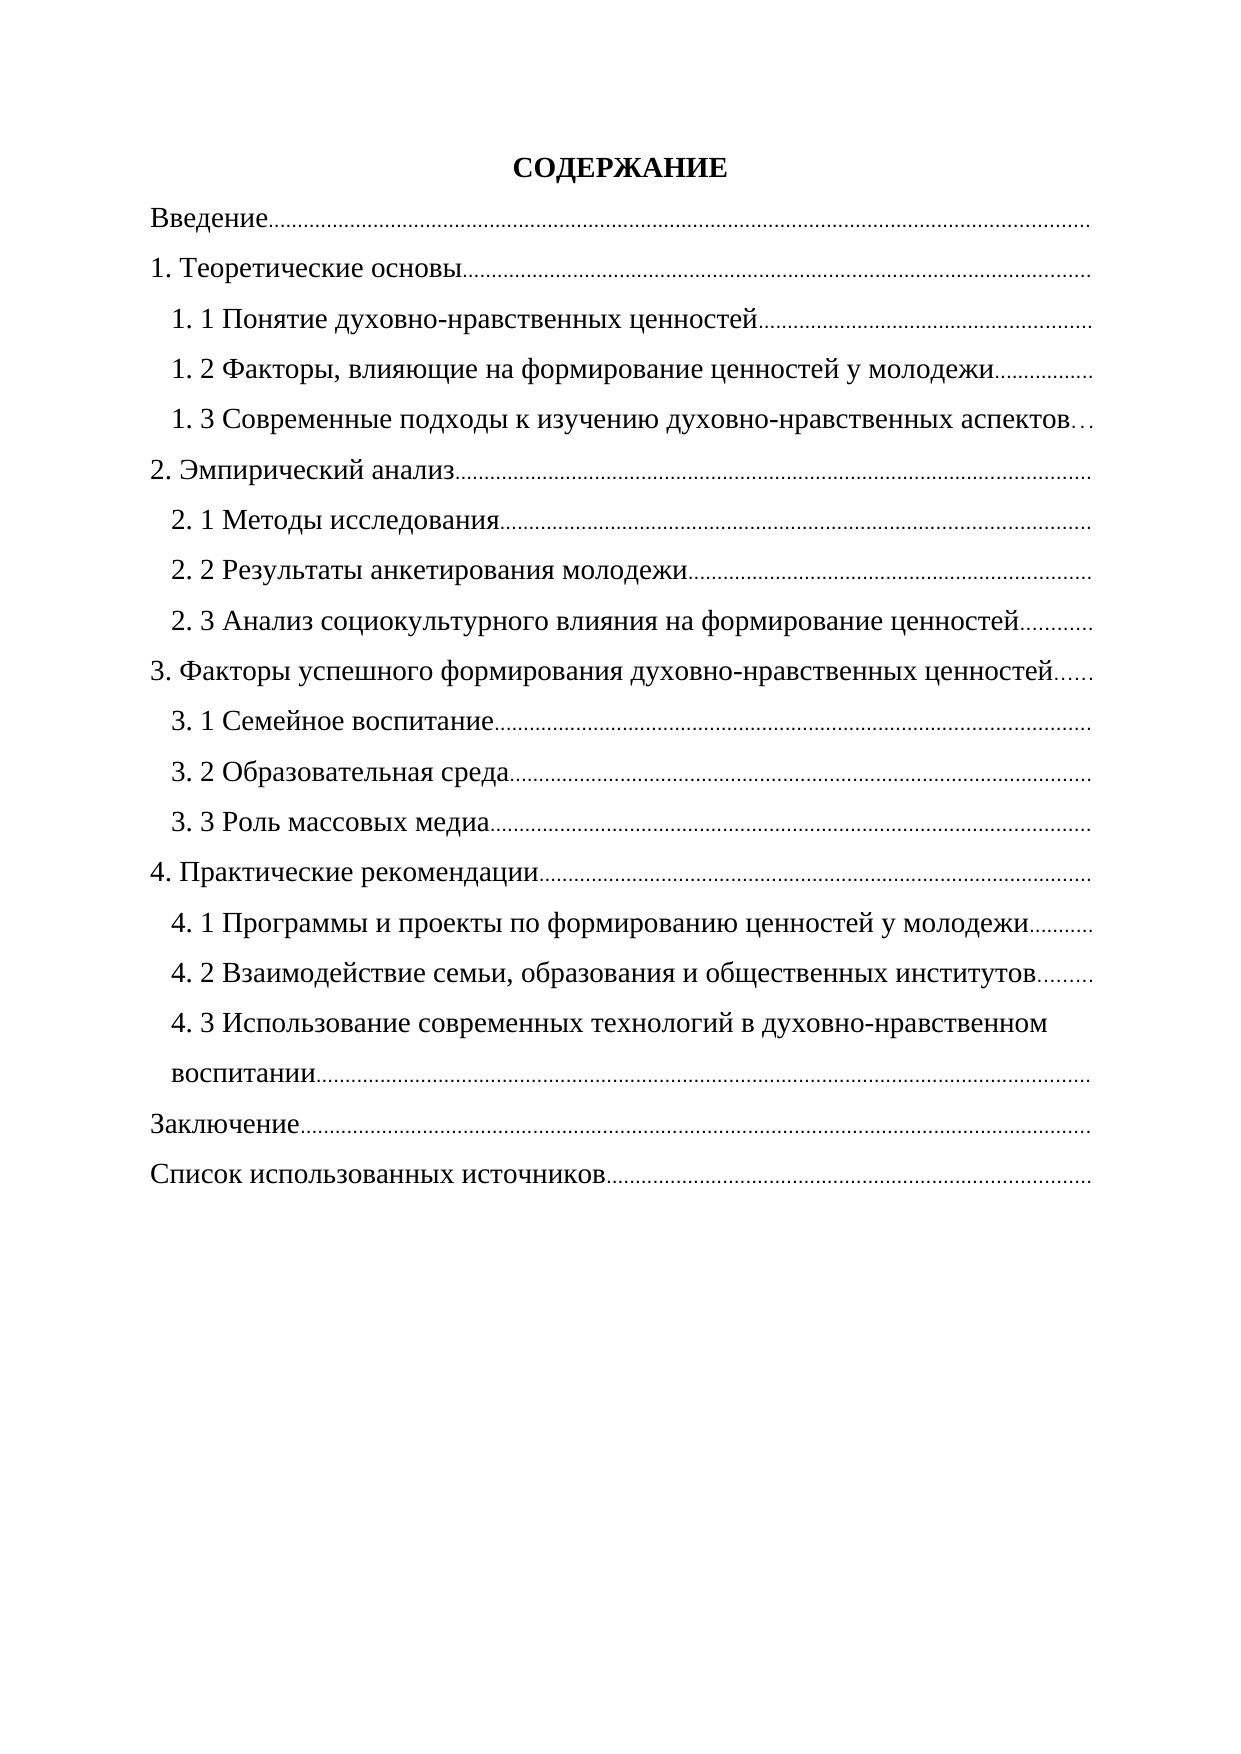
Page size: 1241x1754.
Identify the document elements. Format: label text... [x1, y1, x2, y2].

text 2. 2 Результаты анкетирования молодежи [171, 552, 1090, 586]
text 1. Теоретические основы [150, 251, 1090, 284]
text Введение [150, 200, 1090, 234]
text 1. 3 Современные подходы к изучению духовно-нравственных аспектов [171, 402, 1090, 435]
text 3. 2 Образовательная среда [171, 754, 1090, 787]
text 1. 2 Факторы, влияющие на формирование ценностей у молодежи [171, 351, 1090, 385]
text 4. 2 Взаимодействие семьи, образования и общественных институтов [171, 955, 1090, 988]
text 2. 1 Методы исследования [171, 502, 1090, 536]
text 3. Факторы успешного формирования духовно-нравственных ценностей [150, 653, 1090, 687]
text 4. 1 Программы и проекты по формированию ценностей у молодежи [171, 905, 1090, 938]
text 3. 1 Семейное воспитание [171, 703, 1090, 737]
text 2. 3 Анализ социокультурного влияния на формирование ценностей [171, 603, 1090, 636]
text Заключение [150, 1106, 1090, 1139]
text Содержание [150, 150, 1090, 183]
text Список использованных источников [150, 1156, 1090, 1190]
text 4. Практические рекомендации [150, 854, 1090, 888]
text 4. 3 Использование современных технологий в духовно-нравственном воспитании [171, 1005, 1090, 1089]
text 1. 1 Понятие духовно-нравственных ценностей [171, 301, 1090, 334]
text 3. 3 Роль массовых медиа [171, 804, 1090, 838]
text 2. Эмпирический анализ [150, 452, 1090, 485]
